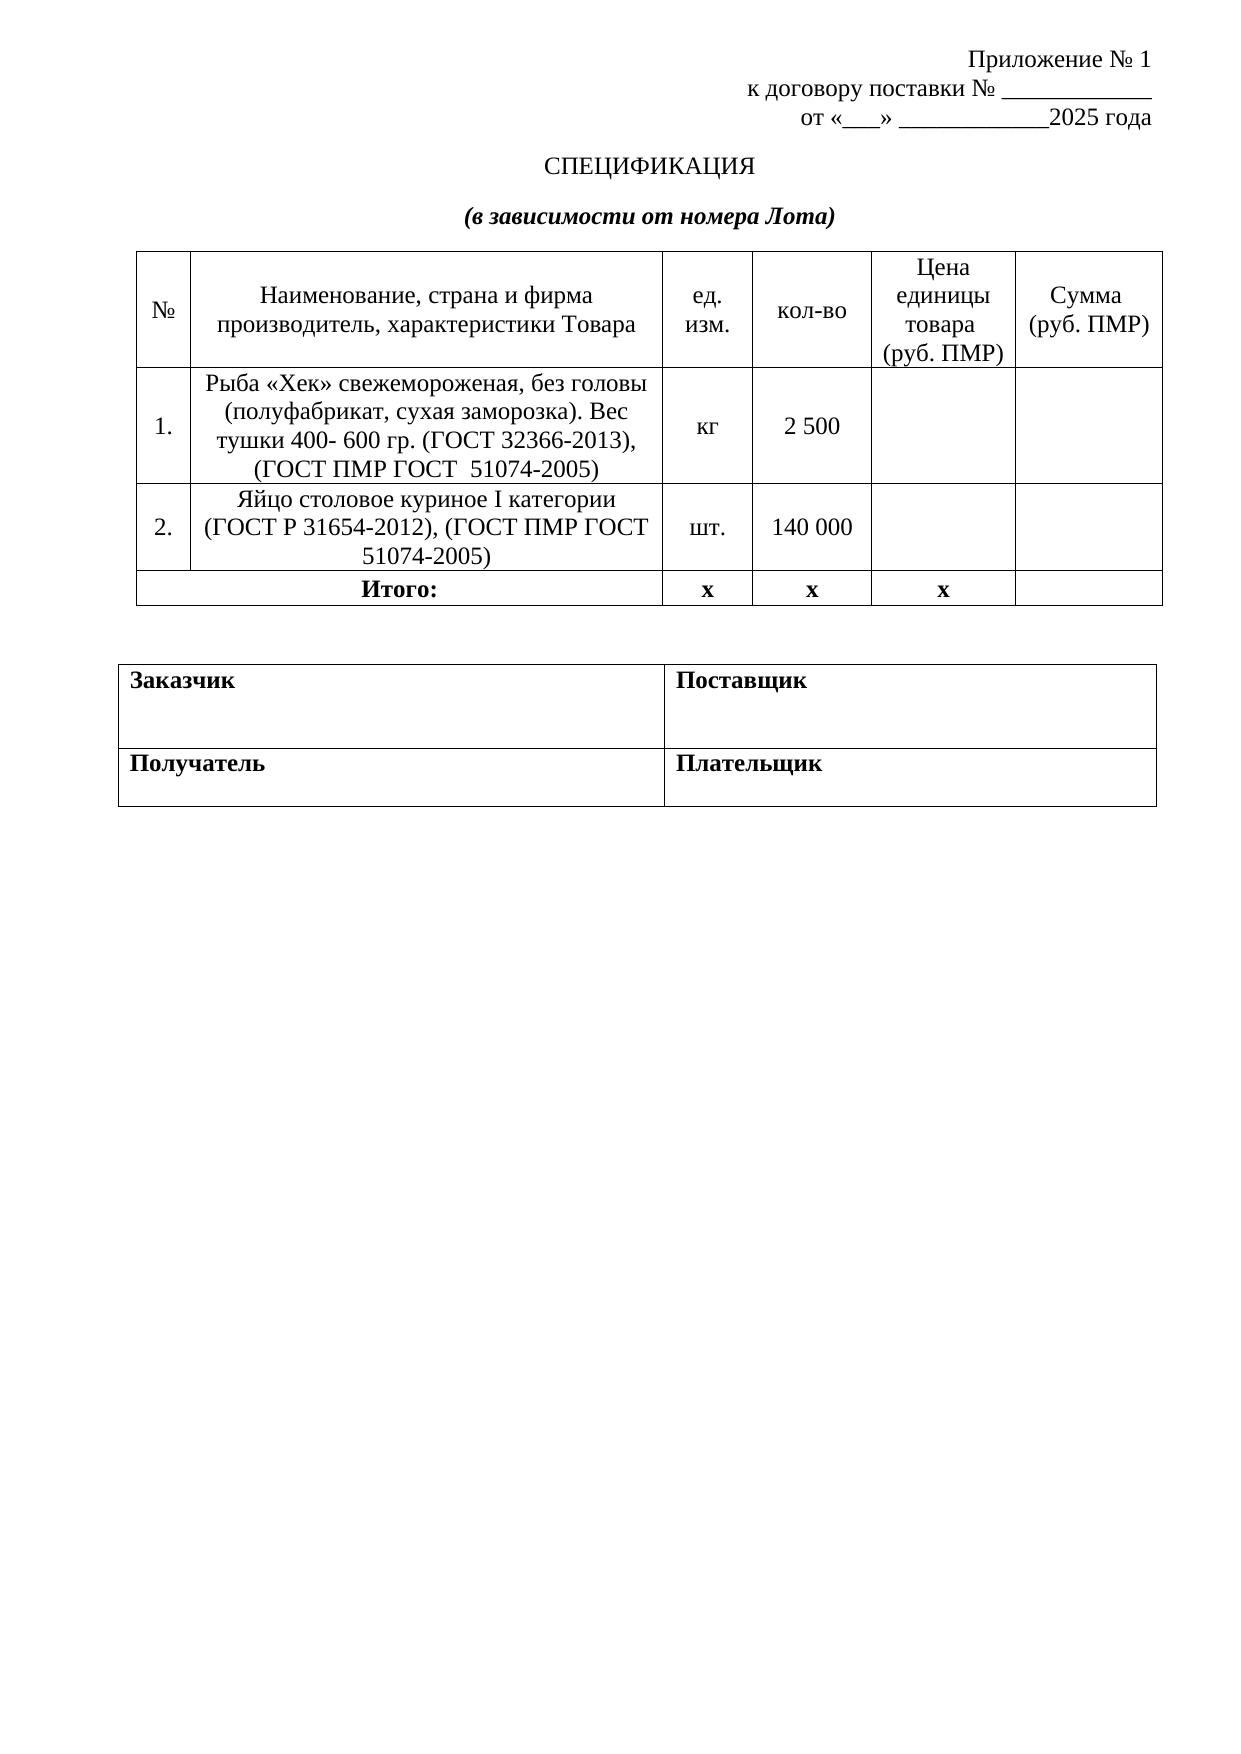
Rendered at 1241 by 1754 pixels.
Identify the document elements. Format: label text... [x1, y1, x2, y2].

table_header Цена единицы товара (руб. ПМР) [872, 252, 1015, 367]
table_cell Плательщик [665, 749, 1156, 806]
text СПЕЦИФИКАЦИЯ [148, 151, 1152, 180]
text (в зависимости от номера Лота) [148, 201, 1152, 230]
table_cell х [872, 571, 1015, 605]
text к договору поставки № ____________ [148, 73, 1152, 102]
table_header Сумма (руб. ПМР) [1016, 252, 1162, 367]
text от «___» ____________2025 года [148, 102, 1152, 131]
table_header Наименование, страна и фирма производитель, характеристики Товара [191, 252, 662, 367]
table_cell Яйцо столовое куриное I категории (ГОСТ Р 31654-2012), (ГОСТ ПМР ГОСТ 51074-2005) [191, 484, 662, 570]
table_cell [872, 368, 1015, 483]
table_cell 2. [137, 484, 190, 570]
table_cell [1016, 571, 1162, 605]
table_cell х [663, 571, 752, 605]
table_cell Получатель [119, 749, 664, 806]
table_header № [137, 252, 190, 367]
table_header ед. изм. [663, 252, 752, 367]
table_cell Итого: [137, 571, 662, 605]
table_cell [1016, 484, 1162, 570]
table_header Поставщик [665, 665, 1156, 747]
table_cell [872, 484, 1015, 570]
table_cell [1016, 368, 1162, 483]
table_cell Рыба «Хек» свежемороженая, без головы (полуфабрикат, сухая заморозка). Вес тушки 400- 600 гр. (ГОСТ 32366-2013), (ГОСТ ПМР ГОСТ 51074-2005) [191, 368, 662, 483]
table_cell 140 000 [753, 484, 871, 570]
table_cell кг [663, 368, 752, 483]
table_cell 2 500 [753, 368, 871, 483]
table_cell х [753, 571, 871, 605]
text Приложение № 1 [148, 44, 1152, 73]
table_header Заказчик [119, 665, 664, 747]
table_cell 1. [137, 368, 190, 483]
table_header кол-во [753, 252, 871, 367]
table_cell шт. [663, 484, 752, 570]
